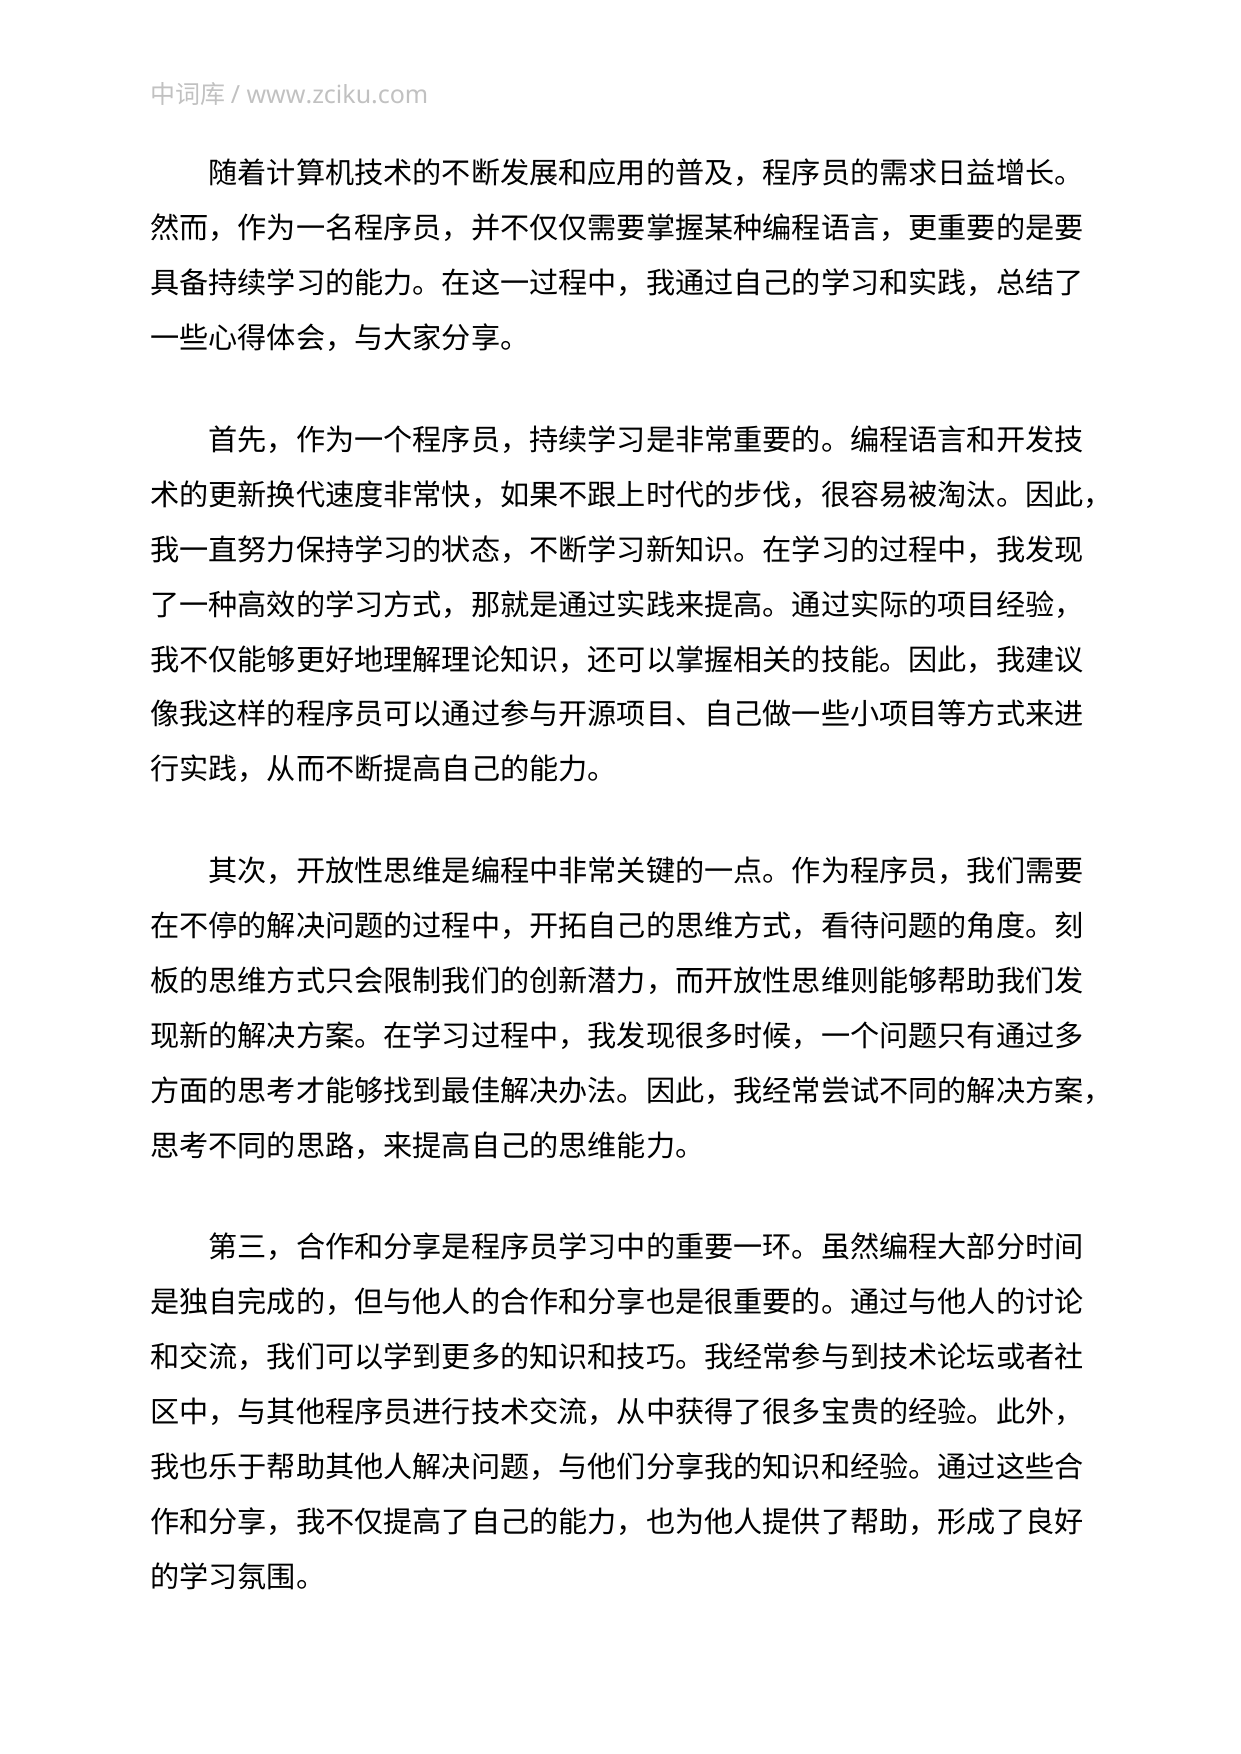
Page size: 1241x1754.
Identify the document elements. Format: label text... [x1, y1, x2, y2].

text 第三，合作和分享是程序员学习中的重要一环。虽然编程大部分时间是独自完成的，但与他人的合作和分享也是很重要的。通过与他人的讨论和交流，我们可以学到更多的知识和技巧。我经常参与到技术论坛或者社区中，与其他程序员进行技术交流，从中获得了很多宝贵的经验。此外，我也乐于帮助其他人解决问题，与他们分享我的知识和经验。通过这些合作和分享，我不仅提高了自己的能力，也为他人提供了帮助，形成了良好的学习氛围。 [150, 1224, 1090, 1596]
text 随着计算机技术的不断发展和应用的普及，程序员的需求日益增长。然而，作为一名程序员，并不仅仅需要掌握某种编程语言，更重要的是要具备持续学习的能力。在这一过程中，我通过自己的学习和实践，总结了一些心得体会，与大家分享。 [150, 150, 1090, 357]
text 首先，作为一个程序员，持续学习是非常重要的。编程语言和开发技术的更新换代速度非常快，如果不跟上时代的步伐，很容易被淘汰。因此，我一直努力保持学习的状态，不断学习新知识。在学习的过程中，我发现了一种高效的学习方式，那就是通过实践来提高。通过实际的项目经验，我不仅能够更好地理解理论知识，还可以掌握相关的技能。因此，我建议像我这样的程序员可以通过参与开源项目、自己做一些小项目等方式来进行实践，从而不断提高自己的能力。 [150, 416, 1090, 788]
text 其次，开放性思维是编程中非常关键的一点。作为程序员，我们需要在不停的解决问题的过程中，开拓自己的思维方式，看待问题的角度。刻板的思维方式只会限制我们的创新潜力，而开放性思维则能够帮助我们发现新的解决方案。在学习过程中，我发现很多时候，一个问题只有通过多方面的思考才能够找到最佳解决办法。因此，我经常尝试不同的解决方案，思考不同的思路，来提高自己的思维能力。 [150, 848, 1090, 1164]
